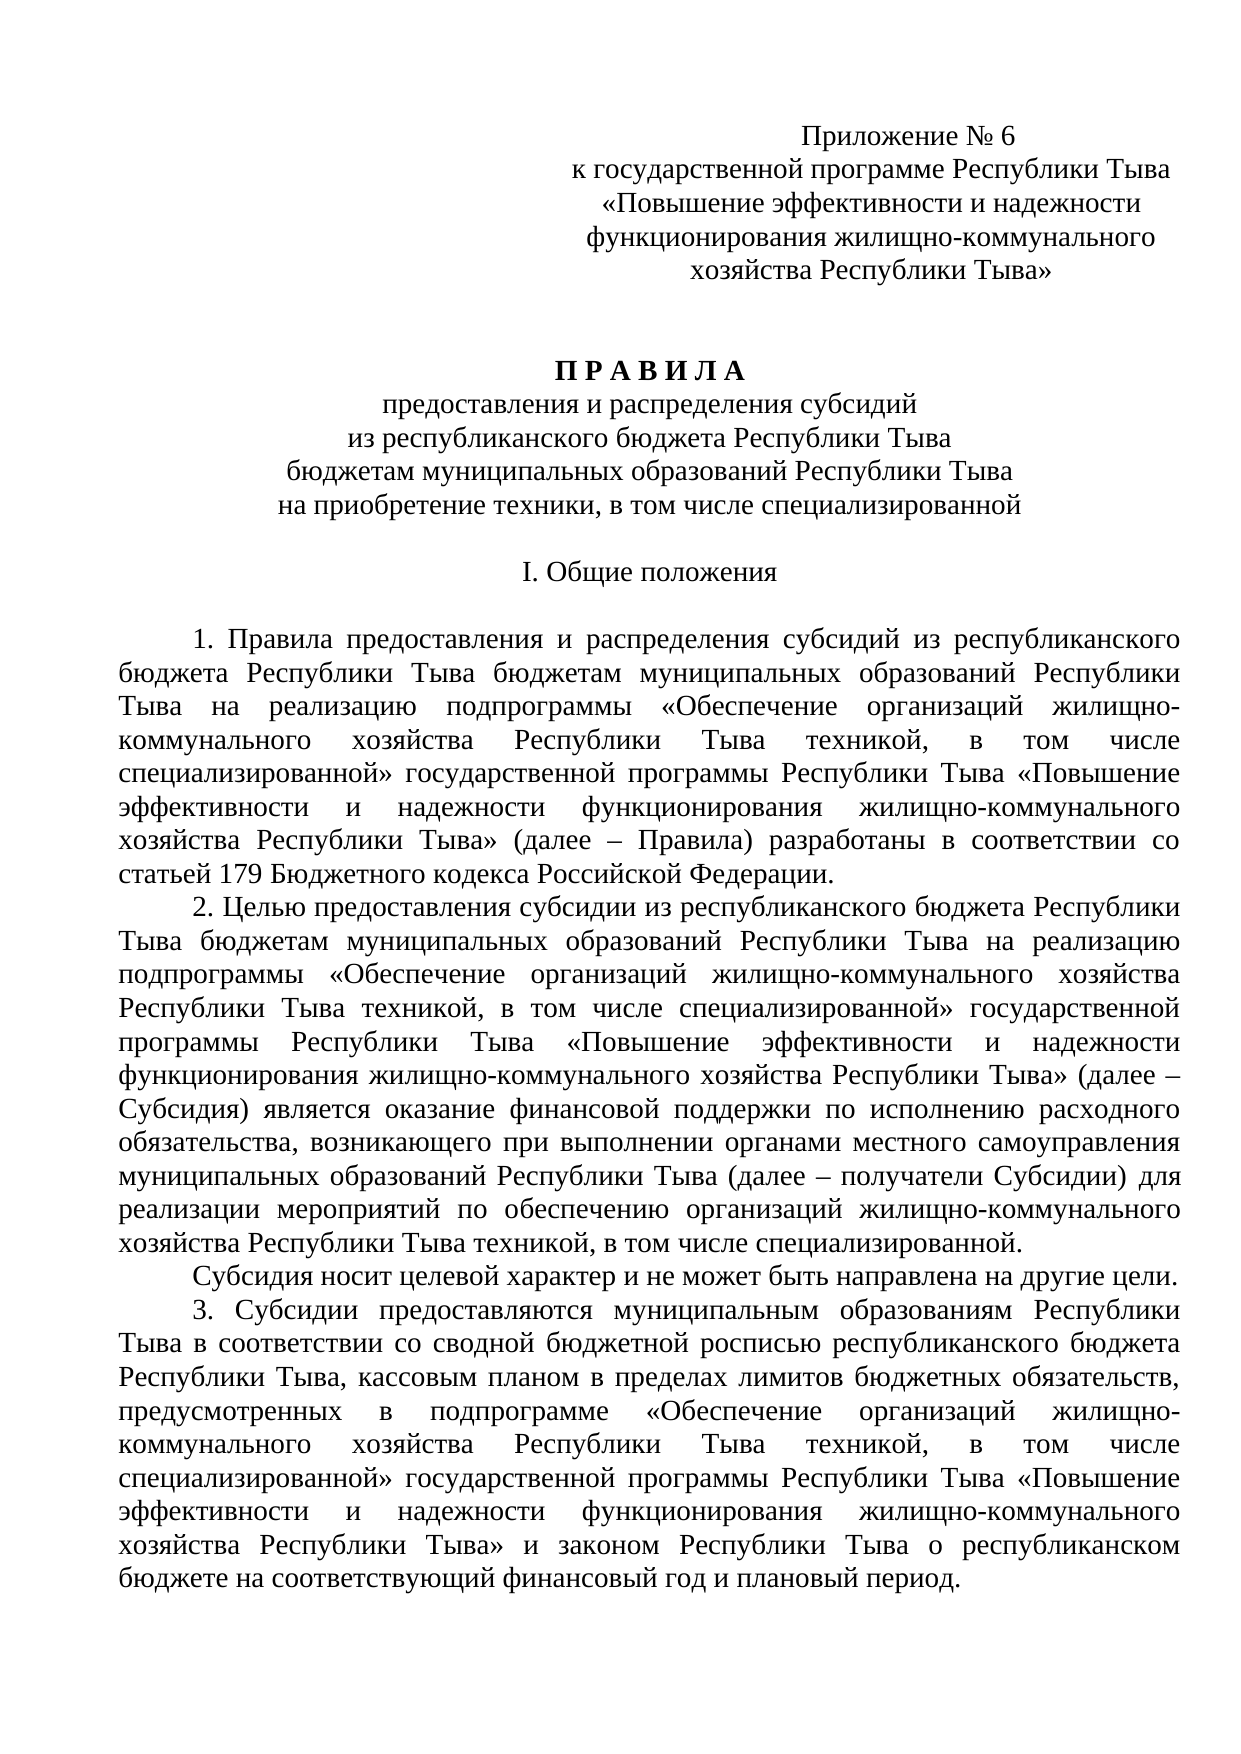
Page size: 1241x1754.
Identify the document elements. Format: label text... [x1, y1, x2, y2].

text Субсидия носит целевой характер и не может быть направлена на другие цели. [118, 1258, 1181, 1292]
title I. Общие положения [118, 554, 1181, 588]
text функционирования жилищно-коммунального [561, 219, 1181, 252]
text 2. Целью предоставления субсидии из республиканского бюджета Республики Тыва бюджетам муниципальных образований Республики Тыва на реализацию подпрограммы «Обеспечение организаций жилищно-коммунального хозяйства Республики Тыва техникой, в том числе специализированной» государственной программы Республики Тыва «Повышение эффективности и надежности функционирования жилищно-коммунального хозяйства Республики Тыва» (далее – Субсидия) является оказание финансовой поддержки по исполнению расходного обязательства, возникающего при выполнении органами местного самоуправления муниципальных образований Республики Тыва (далее – получатели Субсидии) для реализации мероприятий по обеспечению организаций жилищно-коммунального хозяйства Республики Тыва техникой, в том числе специализированной. [118, 889, 1181, 1258]
title бюджетам муниципальных образований Республики Тыва [118, 453, 1181, 487]
text хозяйства Республики Тыва» [561, 252, 1181, 286]
title из республиканского бюджета Республики Тыва [118, 420, 1181, 453]
title П Р А В И Л А [118, 353, 1181, 386]
title предоставления и распределения субсидий [118, 386, 1181, 420]
title 1. Правила предоставления и распределения субсидий из республиканского бюджета Республики Тыва бюджетам муниципальных образований Республики Тыва на реализацию подпрограммы «Обеспечение организаций жилищно-коммунального хозяйства Республики Тыва техникой, в том числе специализированной» государственной программы Республики Тыва «Повышение эффективности и надежности функционирования жилищно-коммунального хозяйства Республики Тыва» (далее – Правила) разработаны в соответствии со статьей 179 Бюджетного кодекса Российской Федерации. [118, 621, 1181, 889]
text 3. Субсидии предоставляются муниципальным образованиям Республики Тыва в соответствии со сводной бюджетной росписью республиканского бюджета Республики Тыва, кассовым планом в пределах лимитов бюджетных обязательств, предусмотренных в подпрограмме «Обеспечение организаций жилищно-коммунального хозяйства Республики Тыва техникой, в том числе специализированной» государственной программы Республики Тыва «Повышение эффективности и надежности функционирования жилищно-коммунального хозяйства Республики Тыва» и законом Республики Тыва о республиканском бюджете на соответствующий финансовый год и плановый период. [118, 1292, 1181, 1594]
text к государственной программе Республики Тыва [561, 152, 1181, 185]
text Приложение № 6 [561, 118, 1181, 152]
title на приобретение техники, в том числе специализированной [118, 487, 1181, 521]
text «Повышение эффективности и надежности [561, 185, 1181, 219]
